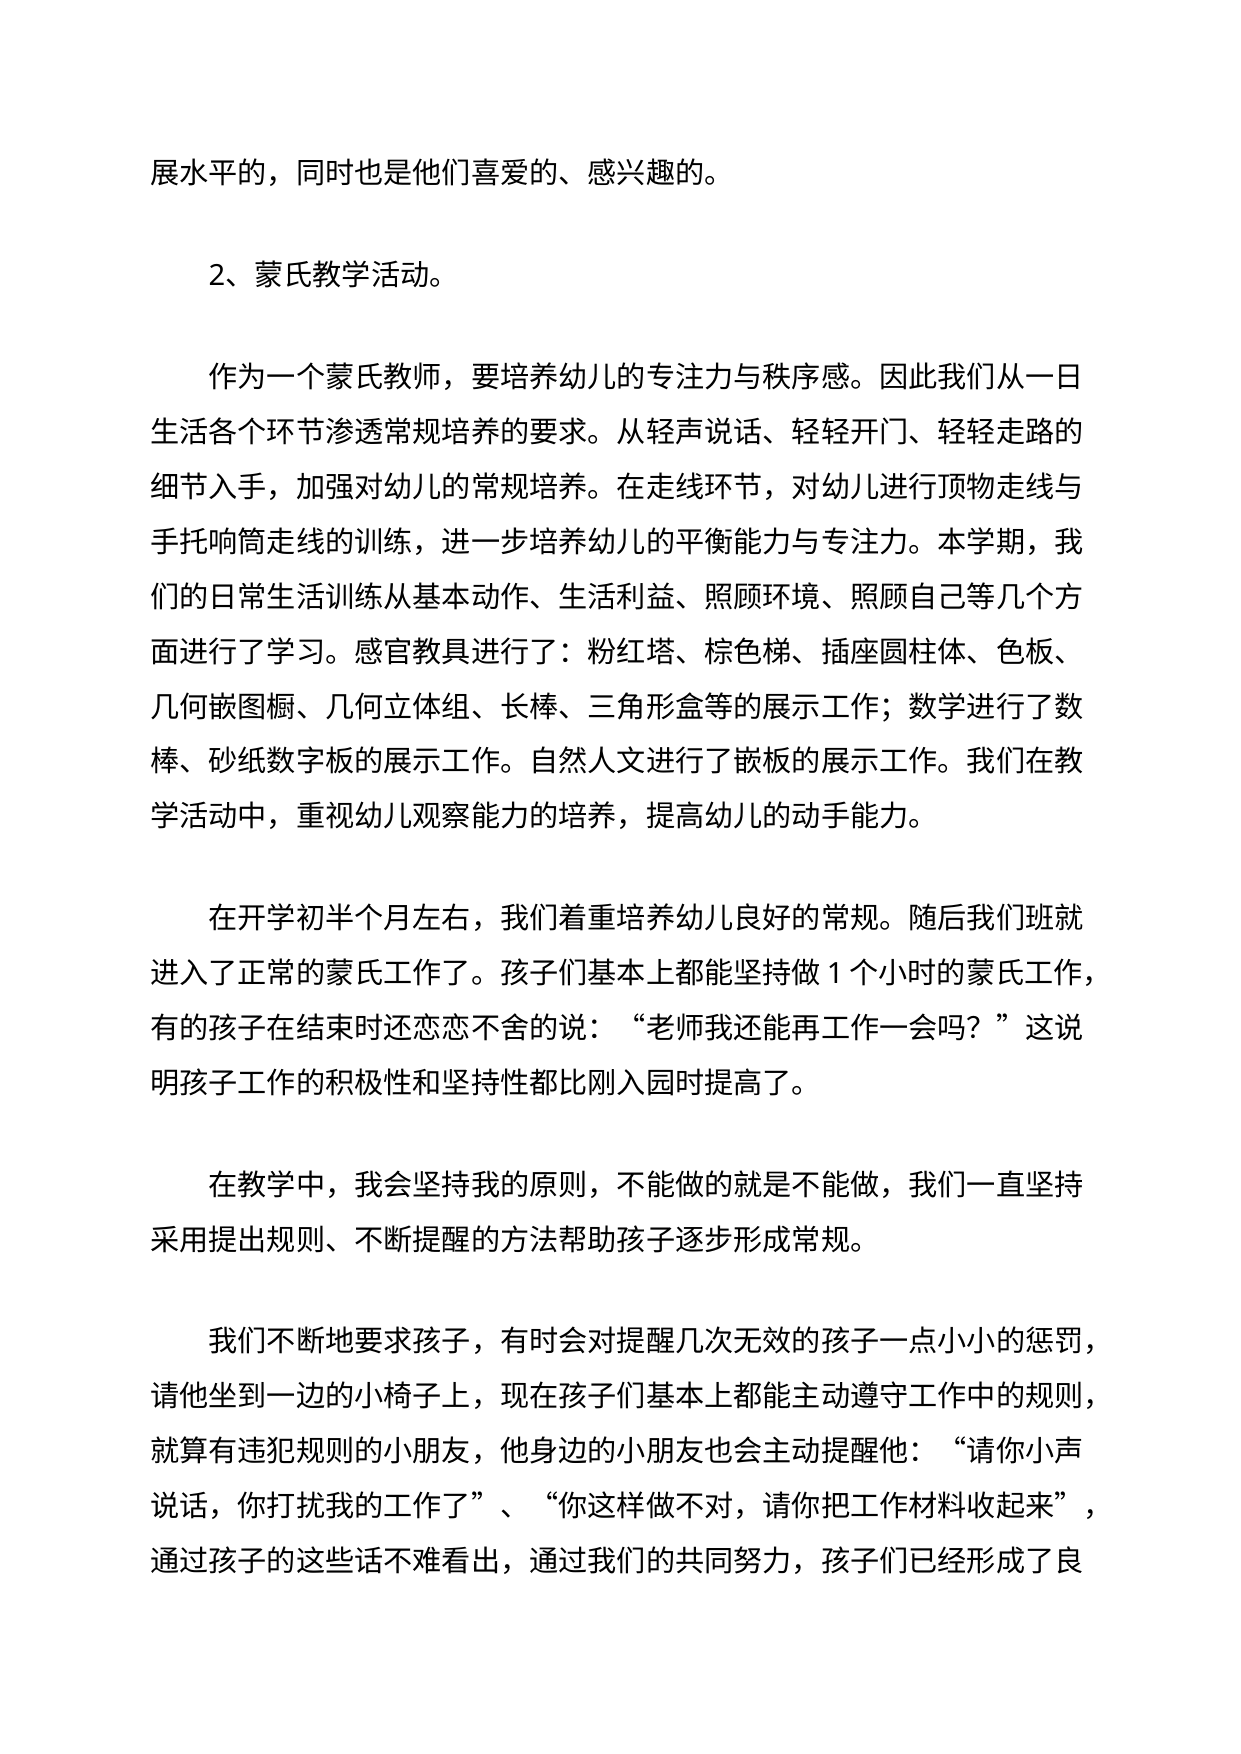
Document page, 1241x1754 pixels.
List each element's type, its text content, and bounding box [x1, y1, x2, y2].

text 在教学中，我会坚持我的原则，不能做的就是不能做，我们一直坚持采用提出规则、不断提醒的方法帮助孩子逐步形成常规。 [150, 1161, 1090, 1258]
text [150, 150, 1090, 192]
text 2、蒙氏教学活动。 [150, 252, 1090, 294]
text 在开学初半个月左右，我们着重培养幼儿良好的常规。随后我们班就进入了正常的蒙氏工作了。孩子们基本上都能坚持做1个小时的蒙氏工作，有的孩子在结束时还恋恋不舍的说：“老师我还能再工作一会吗？”这说明孩子工作的积极性和坚持性都比刚入园时提高了。 [150, 895, 1090, 1102]
text 作为一个蒙氏教师，要培养幼儿的专注力与秩序感。因此我们从一日生活各个环节渗透常规培养的要求。从轻声说话、轻轻开门、轻轻走路的细节入手，加强对幼儿的常规培养。在走线环节，对幼儿进行顶物走线与手托响筒走线的训练，进一步培养幼儿的平衡能力与专注力。本学期，我们的日常生活训练从基本动作、生活利益、照顾环境、照顾自己等几个方面进行了学习。感官教具进行了：粉红塔、棕色梯、插座圆柱体、色板、几何嵌图橱、几何立体组、长棒、三角形盒等的展示工作；数学进行了数棒、砂纸数字板的展示工作。自然人文进行了嵌板的展示工作。我们在教学活动中，重视幼儿观察能力的培养，提高幼儿的动手能力。 [150, 354, 1090, 835]
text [150, 1318, 1090, 1580]
